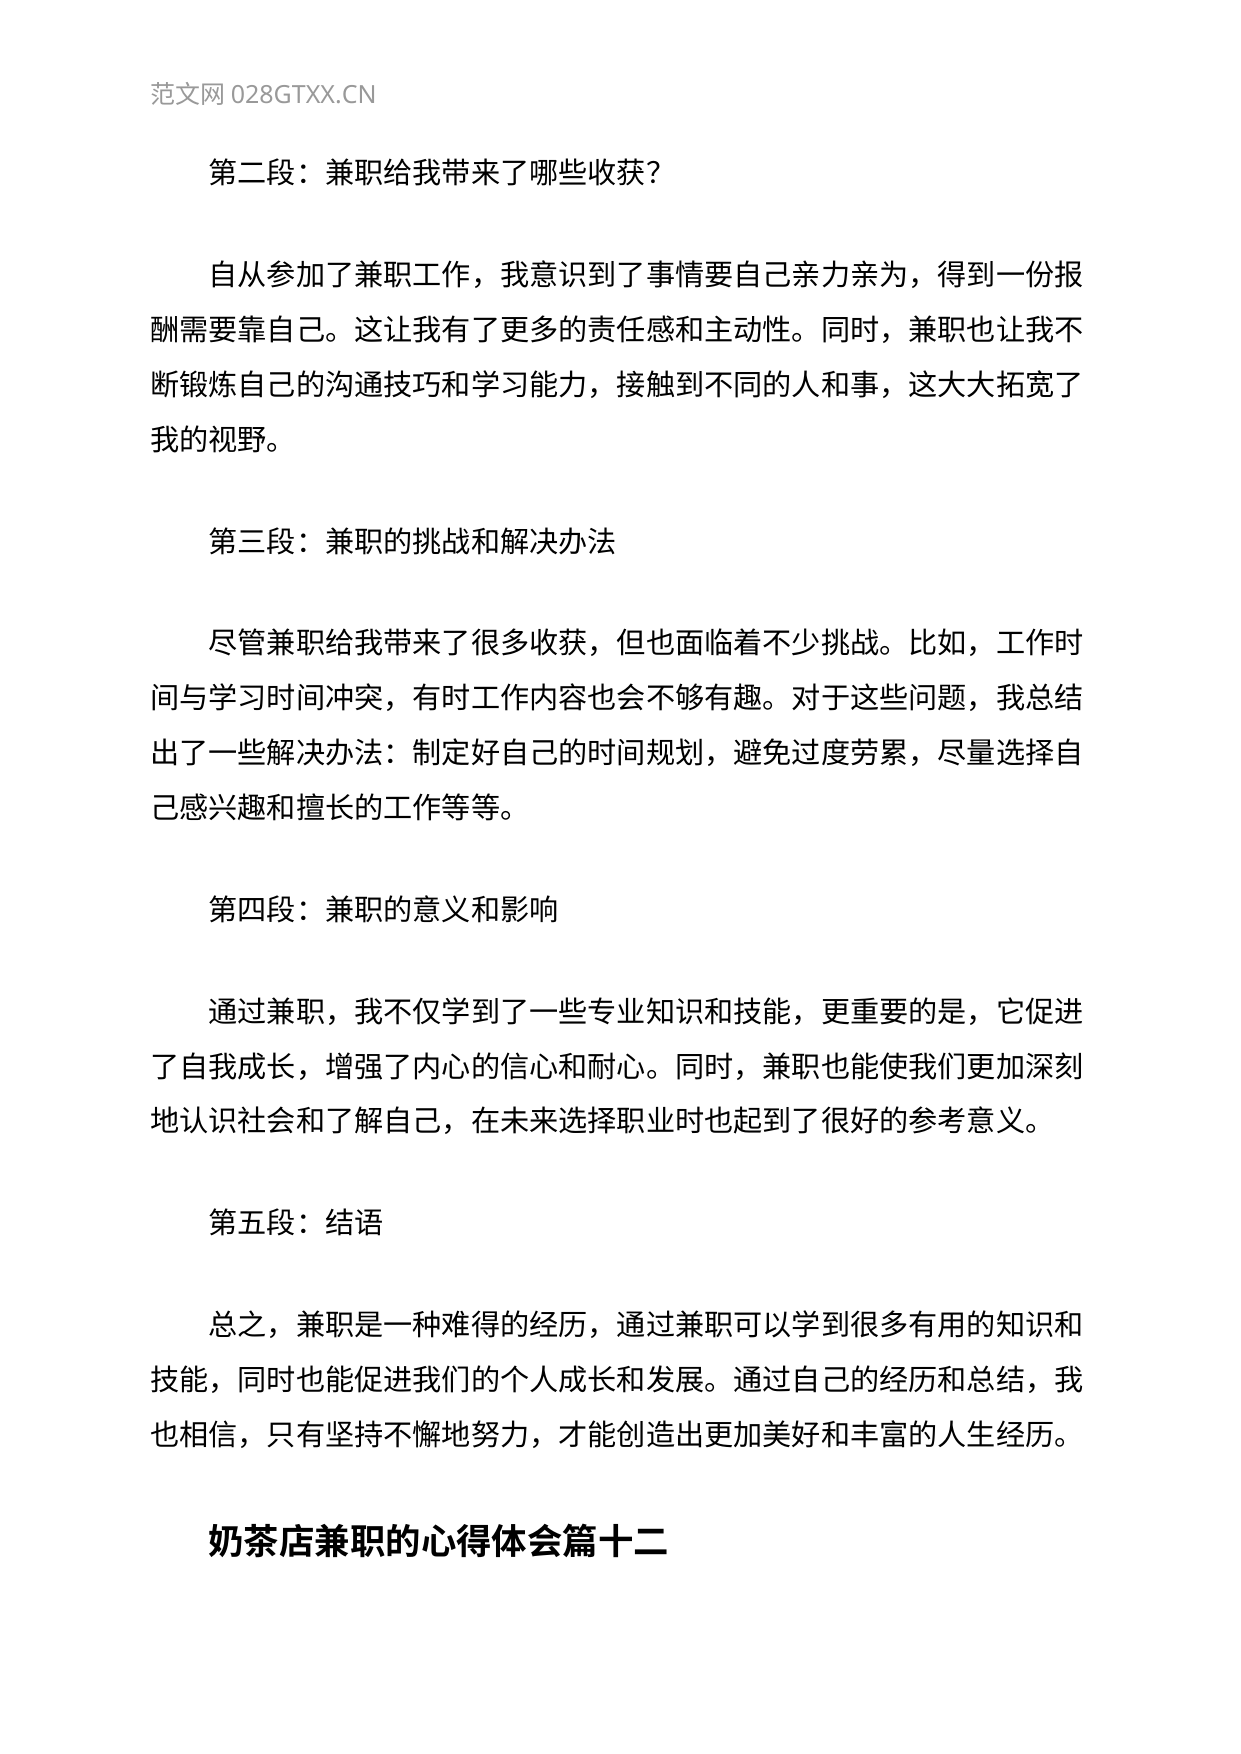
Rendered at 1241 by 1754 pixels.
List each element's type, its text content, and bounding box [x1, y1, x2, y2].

text 总之，兼职是一种难得的经历，通过兼职可以学到很多有用的知识和技能，同时也能促进我们的个人成长和发展。通过自己的经历和总结，我也相信，只有坚持不懈地努力，才能创造出更加美好和丰富的人生经历。 [150, 1302, 1090, 1454]
text 第四段：兼职的意义和影响 [150, 886, 1090, 929]
text 自从参加了兼职工作，我意识到了事情要自己亲力亲为，得到一份报酬需要靠自己。这让我有了更多的责任感和主动性。同时，兼职也让我不断锻炼自己的沟通技巧和学习能力，接触到不同的人和事，这大大拓宽了我的视野。 [150, 252, 1090, 459]
text 第二段：兼职给我带来了哪些收获？ [150, 150, 1090, 192]
text 通过兼职，我不仅学到了一些专业知识和技能，更重要的是，它促进了自我成长，增强了内心的信心和耐心。同时，兼职也能使我们更加深刻地认识社会和了解自己，在未来选择职业时也起到了很好的参考意义。 [150, 988, 1090, 1140]
text 奶茶店兼职的心得体会篇十二 [150, 1513, 1090, 1564]
text 第三段：兼职的挑战和解决办法 [150, 518, 1090, 561]
text 尽管兼职给我带来了很多收获，但也面临着不少挑战。比如，工作时间与学习时间冲突，有时工作内容也会不够有趣。对于这些问题，我总结出了一些解决办法：制定好自己的时间规划，避免过度劳累，尽量选择自己感兴趣和擅长的工作等等。 [150, 620, 1090, 827]
text 第五段：结语 [150, 1200, 1090, 1242]
